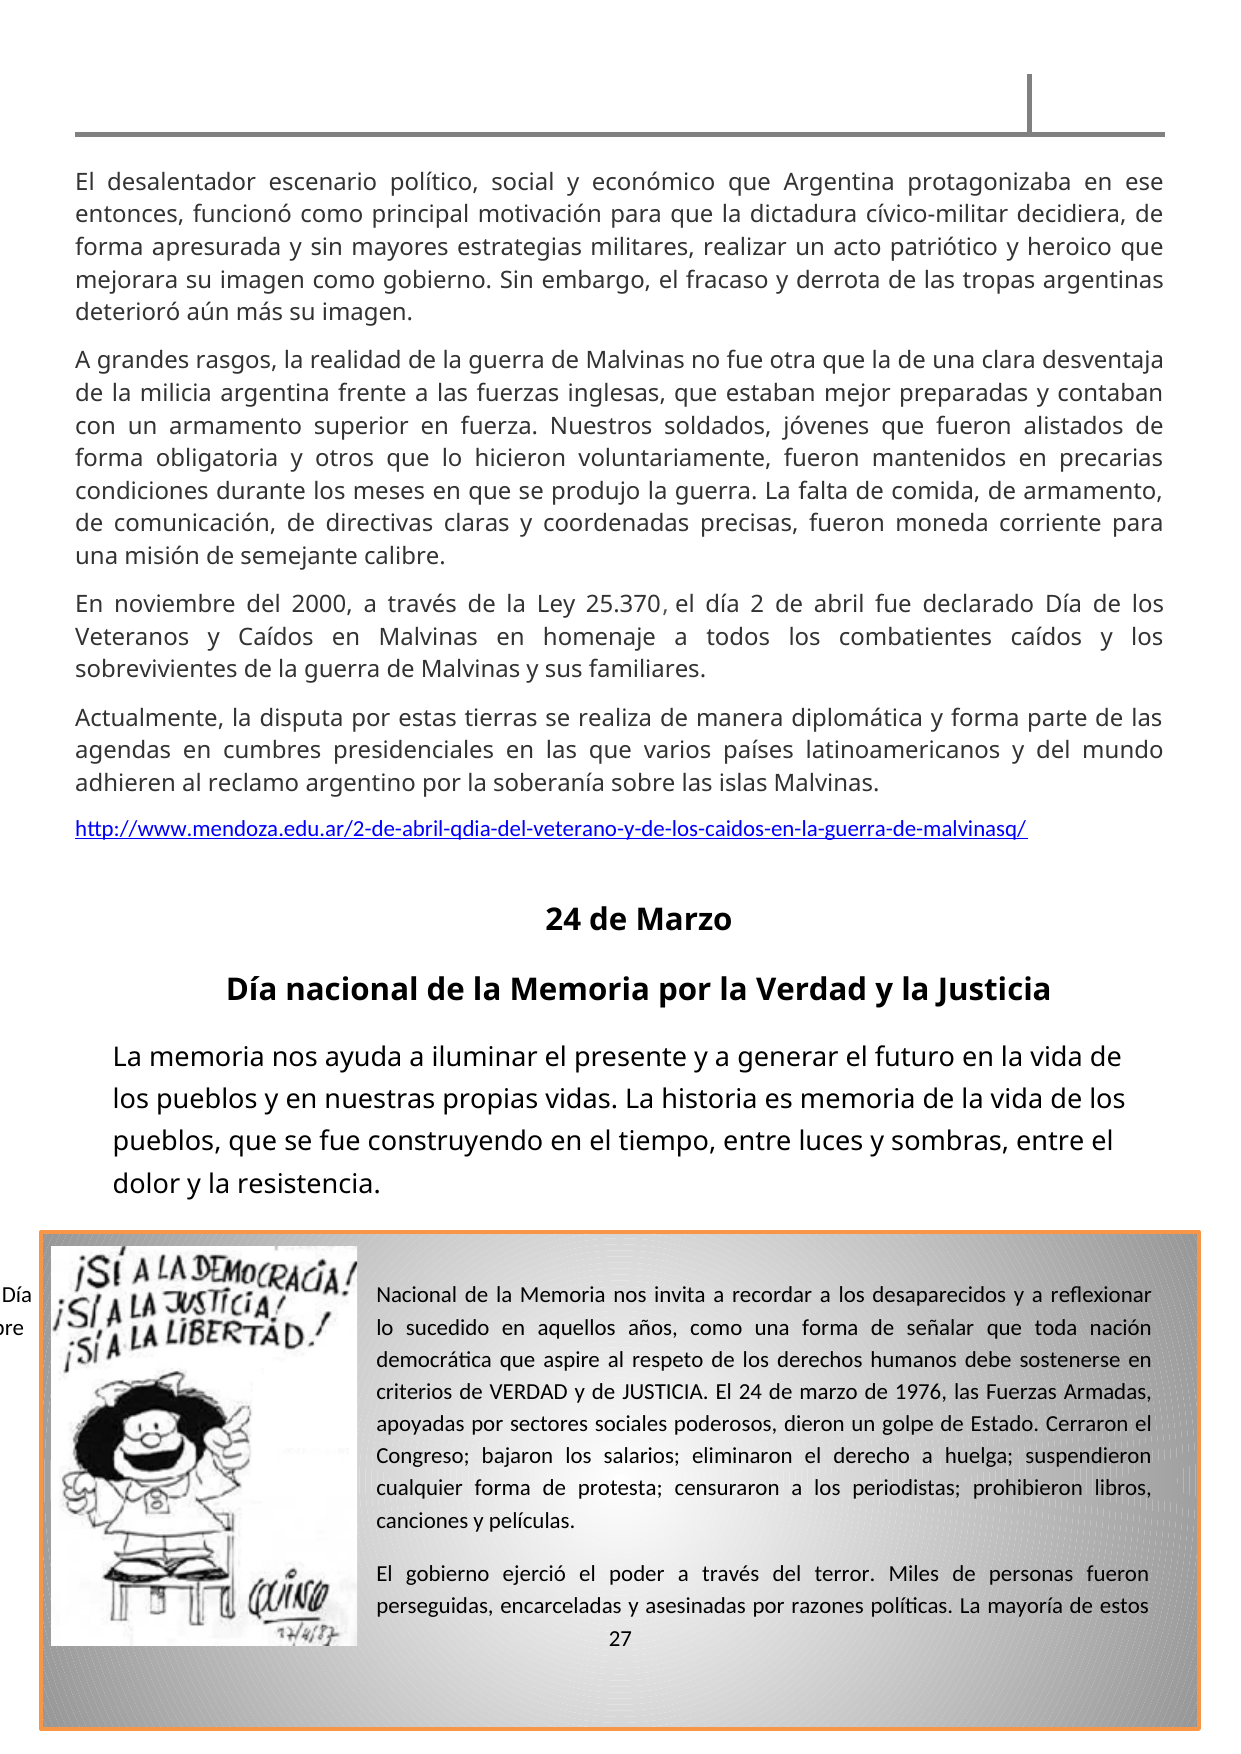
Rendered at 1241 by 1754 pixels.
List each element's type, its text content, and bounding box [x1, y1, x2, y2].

text http://www.mendoza.edu.ar/2-de-abril-qdia-del-veterano-y-de-los-caidos-en-la-guerra-de-malvinasq/ [75, 814, 1165, 842]
text El Día Nacional de la Memoria nos invita a recordar a los desaparecidos y a reflexionar sobre lo sucedido en aquellos años, como una forma de señalar que toda nación democrática que aspire al respeto de los derechos humanos debe sostenerse en criterios de VERDAD y de JUSTICIA. El 24 de marzo de 1976, las Fuerzas Armadas, apoyadas por sectores sociales poderosos, dieron un golpe de Estado. Cerraron el Congreso; bajaron los salarios; eliminaron el derecho a huelga; suspendieron cualquier forma de protesta; censuraron a los periodistas; prohibieron libros, canciones y películas. [358, 1280, 1153, 1534]
text En noviembre del 2000, a través de la Ley 25.370, el día 2 de abril fue declarado Día de los Veteranos y Caídos en Malvinas en homenaje a todos los combatientes caídos y los sobrevivientes de la guerra de Malvinas y sus familiares. [75, 587, 1165, 685]
picture [51, 1246, 358, 1646]
text 24 de Marzo [112, 897, 1165, 940]
text Actualmente, la disputa por estas tierras se realiza de manera diplomática y forma parte de las agendas en cumbres presidenciales en las que varios países latinoamericanos y del mundo adhieren al reclamo argentino por la soberanía sobre las islas Malvinas. [75, 701, 1165, 798]
text La memoria nos ayuda a iluminar el presente y a generar el futuro en la vida de los pueblos y en nuestras propias vidas. La historia es memoria de la vida de los pueblos, que se fue construyendo en el tiempo, entre luces y sombras, entre el dolor y la resistencia. [112, 1037, 1165, 1201]
text Día nacional de la Memoria por la Verdad y la Justicia [112, 967, 1165, 1010]
text El desalentador escenario político, social y económico que Argentina protagonizaba en ese entonces, funcionó como principal motivación para que la dictadura cívico-militar decidiera, de forma apresurada y sin mayores estrategias militares, realizar un acto patriótico y heroico que mejorara su imagen como gobierno. Sin embargo, el fracaso y derrota de las tropas argentinas deterioró aún más su imagen. [75, 164, 1165, 328]
text A grandes rasgos, la realidad de la guerra de Malvinas no fue otra que la de una clara desventaja de la milicia argentina frente a las fuerzas inglesas, que estaban mejor preparadas y contaban con un armamento superior en fuerza. Nuestros soldados, jóvenes que fueron alistados de forma obligatoria y otros que lo hicieron voluntariamente, fueron mantenidos en precarias condiciones durante los meses en que se produjo la guerra. La falta de comida, de armamento, de comunicación, de directivas claras y coordenadas precisas, fueron moneda corriente para una misión de semejante calibre. [75, 343, 1165, 571]
